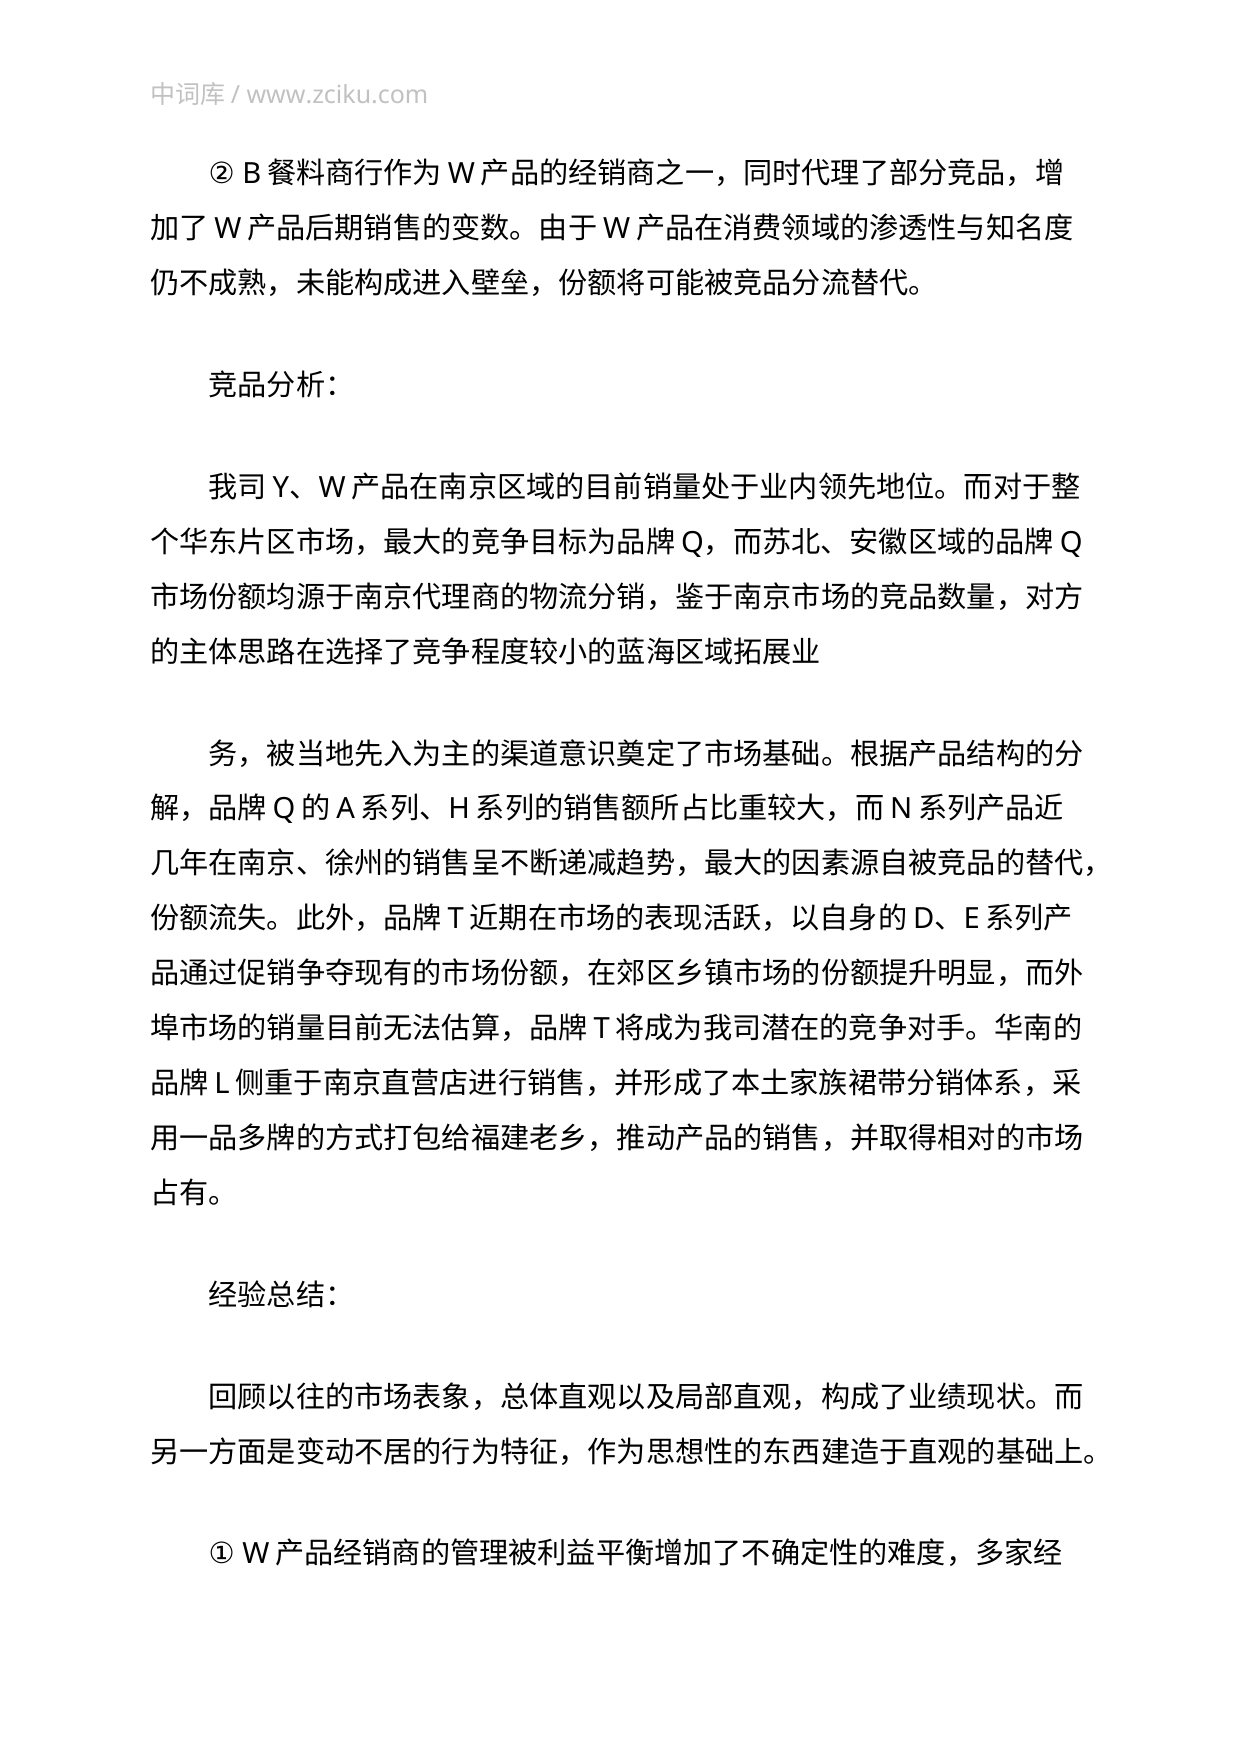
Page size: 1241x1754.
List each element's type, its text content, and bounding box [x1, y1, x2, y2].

text 竞品分析： [150, 362, 1090, 404]
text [150, 1530, 1090, 1572]
text 回顾以往的市场表象，总体直观以及局部直观，构成了业绩现状。而另一方面是变动不居的行为特征，作为思想性的东西建造于直观的基础上。 [150, 1373, 1090, 1471]
text ② B餐料商行作为W产品的经销商之一，同时代理了部分竞品，增加了W产品后期销售的变数。由于W产品在消费领域的渗透性与知名度仍不成熟，未能构成进入壁垒，份额将可能被竞品分流替代。 [150, 150, 1090, 302]
text 务，被当地先入为主的渠道意识奠定了市场基础。根据产品结构的分解，品牌Q的A系列、H系列的销售额所占比重较大，而N系列产品近几年在南京、徐州的销售呈不断递减趋势，最大的因素源自被竞品的替代，份额流失。此外，品牌T近期在市场的表现活跃，以自身的D、E系列产品通过促销争夺现有的市场份额，在郊区乡镇市场的份额提升明显，而外埠市场的销量目前无法估算，品牌T将成为我司潜在的竞争对手。华南的品牌L侧重于南京直营店进行销售，并形成了本土家族裙带分销体系，采用一品多牌的方式打包给福建老乡，推动产品的销售，并取得相对的市场占有。 [150, 730, 1090, 1212]
text 我司Y、W产品在南京区域的目前销量处于业内领先地位。而对于整个华东片区市场，最大的竞争目标为品牌Q，而苏北、安徽区域的品牌Q市场份额均源于南京代理商的物流分销，鉴于南京市场的竞品数量，对方的主体思路在选择了竞争程度较小的蓝海区域拓展业 [150, 463, 1090, 671]
text 经验总结： [150, 1272, 1090, 1314]
